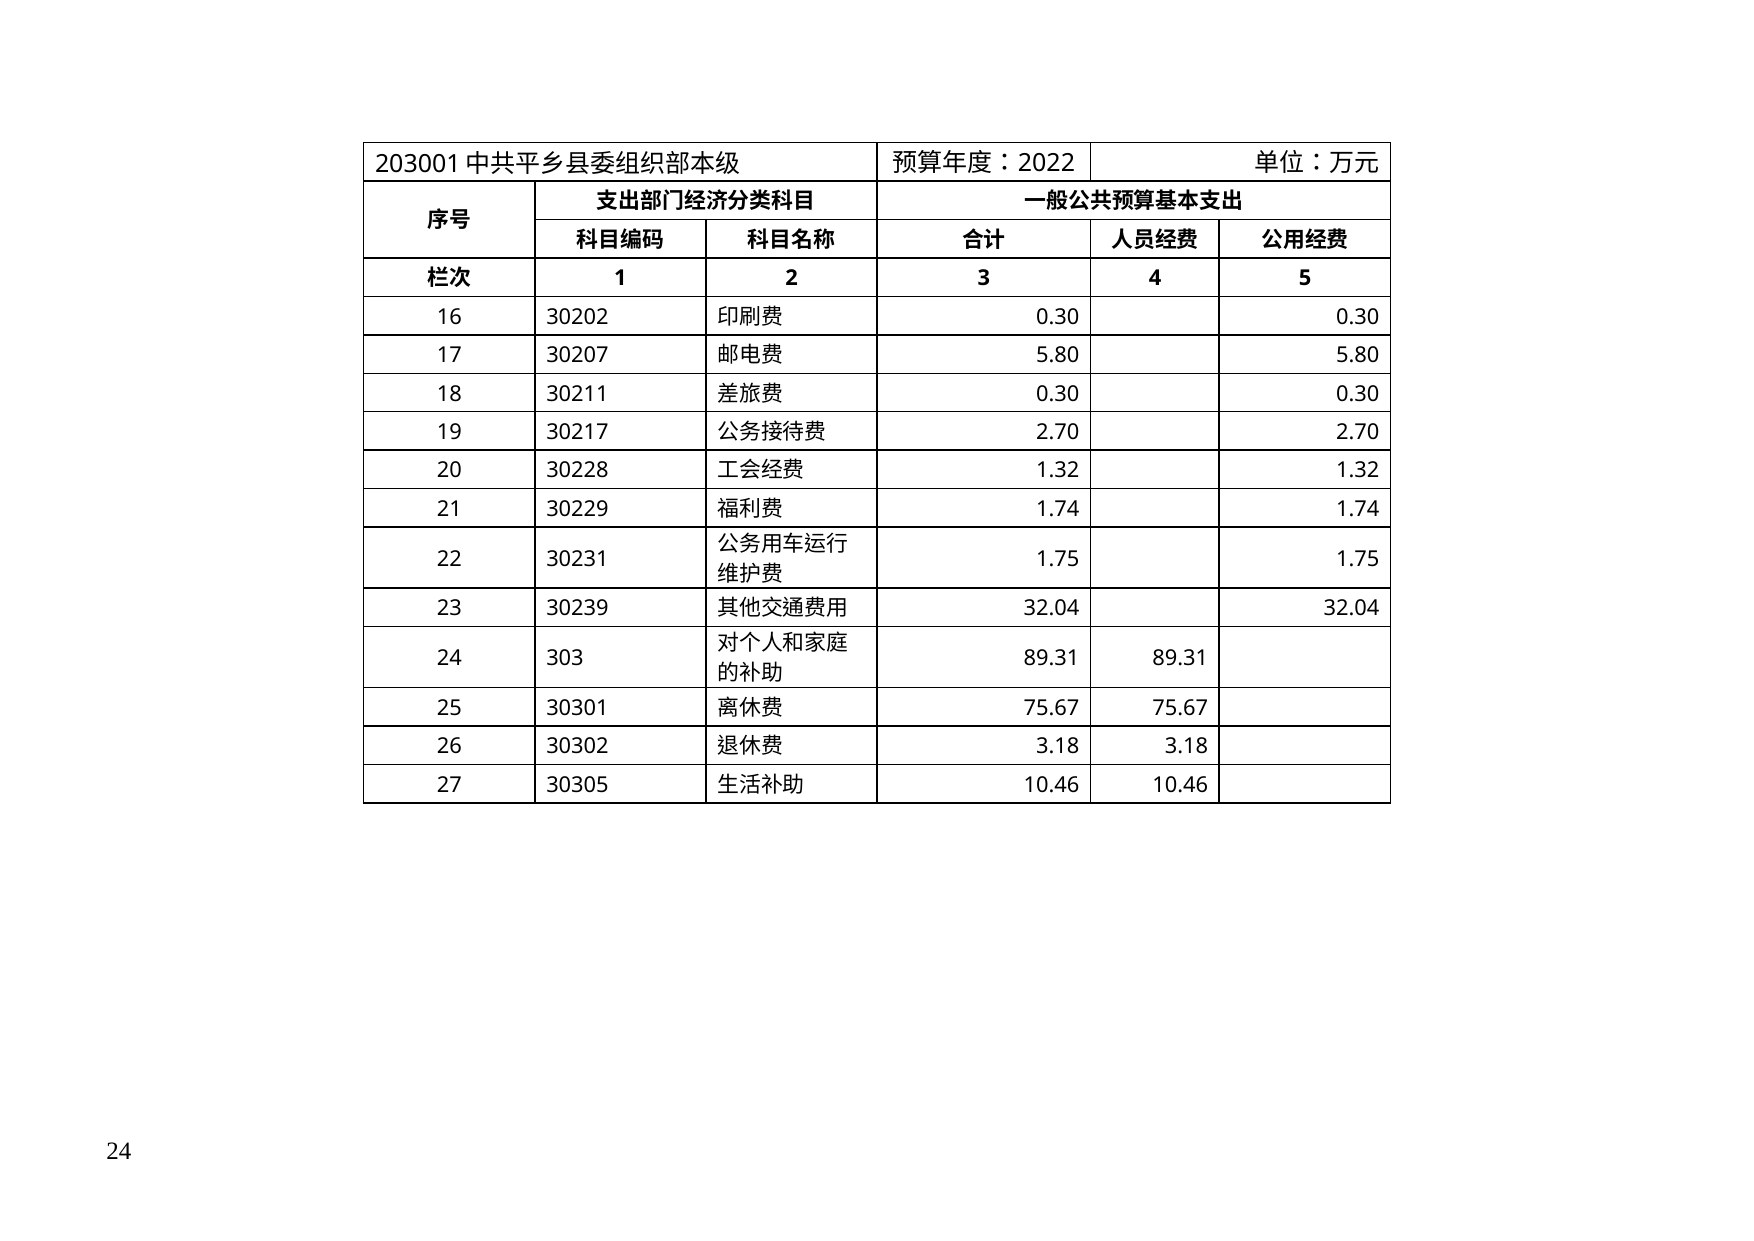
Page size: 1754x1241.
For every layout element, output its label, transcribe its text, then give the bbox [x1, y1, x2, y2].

table_cell 30229 [536, 489, 705, 526]
table_cell [1091, 489, 1218, 526]
table_cell 1.75 [1220, 528, 1390, 587]
table_cell 30239 [536, 589, 705, 626]
table_cell 人员经费 [1091, 220, 1218, 257]
table_cell 差旅费 [707, 374, 876, 411]
table_cell 3 [878, 259, 1090, 296]
table_cell 一般公共预算基本支出 [878, 182, 1390, 219]
table_cell [1220, 727, 1390, 764]
table_cell 5.80 [878, 336, 1090, 372]
table_cell 24 [364, 627, 534, 687]
table_cell 1.74 [1220, 489, 1390, 526]
table_cell 30302 [536, 727, 705, 764]
table_cell 25 [364, 688, 534, 725]
table_cell [1220, 765, 1390, 802]
table_cell 0.30 [1220, 374, 1390, 411]
table_cell 30228 [536, 451, 705, 488]
table_cell 支出部门经济分类科目 [536, 182, 876, 219]
table_cell 生活补助 [707, 765, 876, 802]
table_cell 30301 [536, 688, 705, 725]
table_cell 89.31 [1091, 627, 1218, 687]
table_cell [1220, 688, 1390, 725]
table_header 预算年度：2022 [878, 143, 1090, 180]
table_cell 1.75 [878, 528, 1090, 587]
table_cell 23 [364, 589, 534, 626]
table_cell 科目编码 [536, 220, 705, 257]
table_cell 公务接待费 [707, 412, 876, 449]
table_cell 75.67 [878, 688, 1090, 725]
table_cell 0.30 [1220, 297, 1390, 334]
table_cell 5 [1220, 259, 1390, 296]
table_cell 4 [1091, 259, 1218, 296]
table_cell 30231 [536, 528, 705, 587]
table_cell 1.32 [878, 451, 1090, 488]
table_cell 75.67 [1091, 688, 1218, 725]
table_cell 5.80 [1220, 336, 1390, 372]
table_cell 30305 [536, 765, 705, 802]
table_cell 2 [707, 259, 876, 296]
table_cell [1091, 451, 1218, 488]
table_cell 26 [364, 727, 534, 764]
table_cell 0.30 [878, 374, 1090, 411]
table_cell 18 [364, 374, 534, 411]
table_cell 栏次 [364, 259, 534, 296]
table_cell 2.70 [1220, 412, 1390, 449]
table_cell 303 [536, 627, 705, 687]
table_cell 1 [536, 259, 705, 296]
table_cell 0.30 [878, 297, 1090, 334]
table_cell 30202 [536, 297, 705, 334]
table_cell 福利费 [707, 489, 876, 526]
table_cell 10.46 [1091, 765, 1218, 802]
table_cell [1091, 374, 1218, 411]
table_cell 21 [364, 489, 534, 526]
table_cell [1220, 627, 1390, 687]
table_cell [1091, 528, 1218, 587]
table_cell 序号 [364, 182, 534, 257]
table_cell 工会经费 [707, 451, 876, 488]
table_cell 公用经费 [1220, 220, 1390, 257]
table_cell 合计 [878, 220, 1090, 257]
table_cell 19 [364, 412, 534, 449]
table_cell 32.04 [878, 589, 1090, 626]
table_cell 16 [364, 297, 534, 334]
table_cell 公务用车运行维护费 [707, 528, 876, 587]
table_cell 退休费 [707, 727, 876, 764]
table_cell 1.32 [1220, 451, 1390, 488]
table_cell [1091, 336, 1218, 372]
table_cell 3.18 [878, 727, 1090, 764]
table_cell 科目名称 [707, 220, 876, 257]
table_cell [1091, 589, 1218, 626]
table_cell [1091, 297, 1218, 334]
table_header 203001中共平乡县委组织部本级 [364, 143, 876, 180]
table_cell 10.46 [878, 765, 1090, 802]
table_cell 32.04 [1220, 589, 1390, 626]
table_cell 离休费 [707, 688, 876, 725]
table_cell [1091, 412, 1218, 449]
table_cell 30207 [536, 336, 705, 372]
table_cell 其他交通费用 [707, 589, 876, 626]
table_cell 89.31 [878, 627, 1090, 687]
table_cell 17 [364, 336, 534, 372]
table_cell 2.70 [878, 412, 1090, 449]
table_cell 印刷费 [707, 297, 876, 334]
table_cell 20 [364, 451, 534, 488]
table_cell 30211 [536, 374, 705, 411]
table_cell 对个人和家庭的补助 [707, 627, 876, 687]
table_cell 3.18 [1091, 727, 1218, 764]
table_cell 27 [364, 765, 534, 802]
table_cell 1.74 [878, 489, 1090, 526]
table_cell 22 [364, 528, 534, 587]
table_cell 邮电费 [707, 336, 876, 372]
table_header 单位：万元 [1091, 143, 1390, 180]
table_cell 30217 [536, 412, 705, 449]
